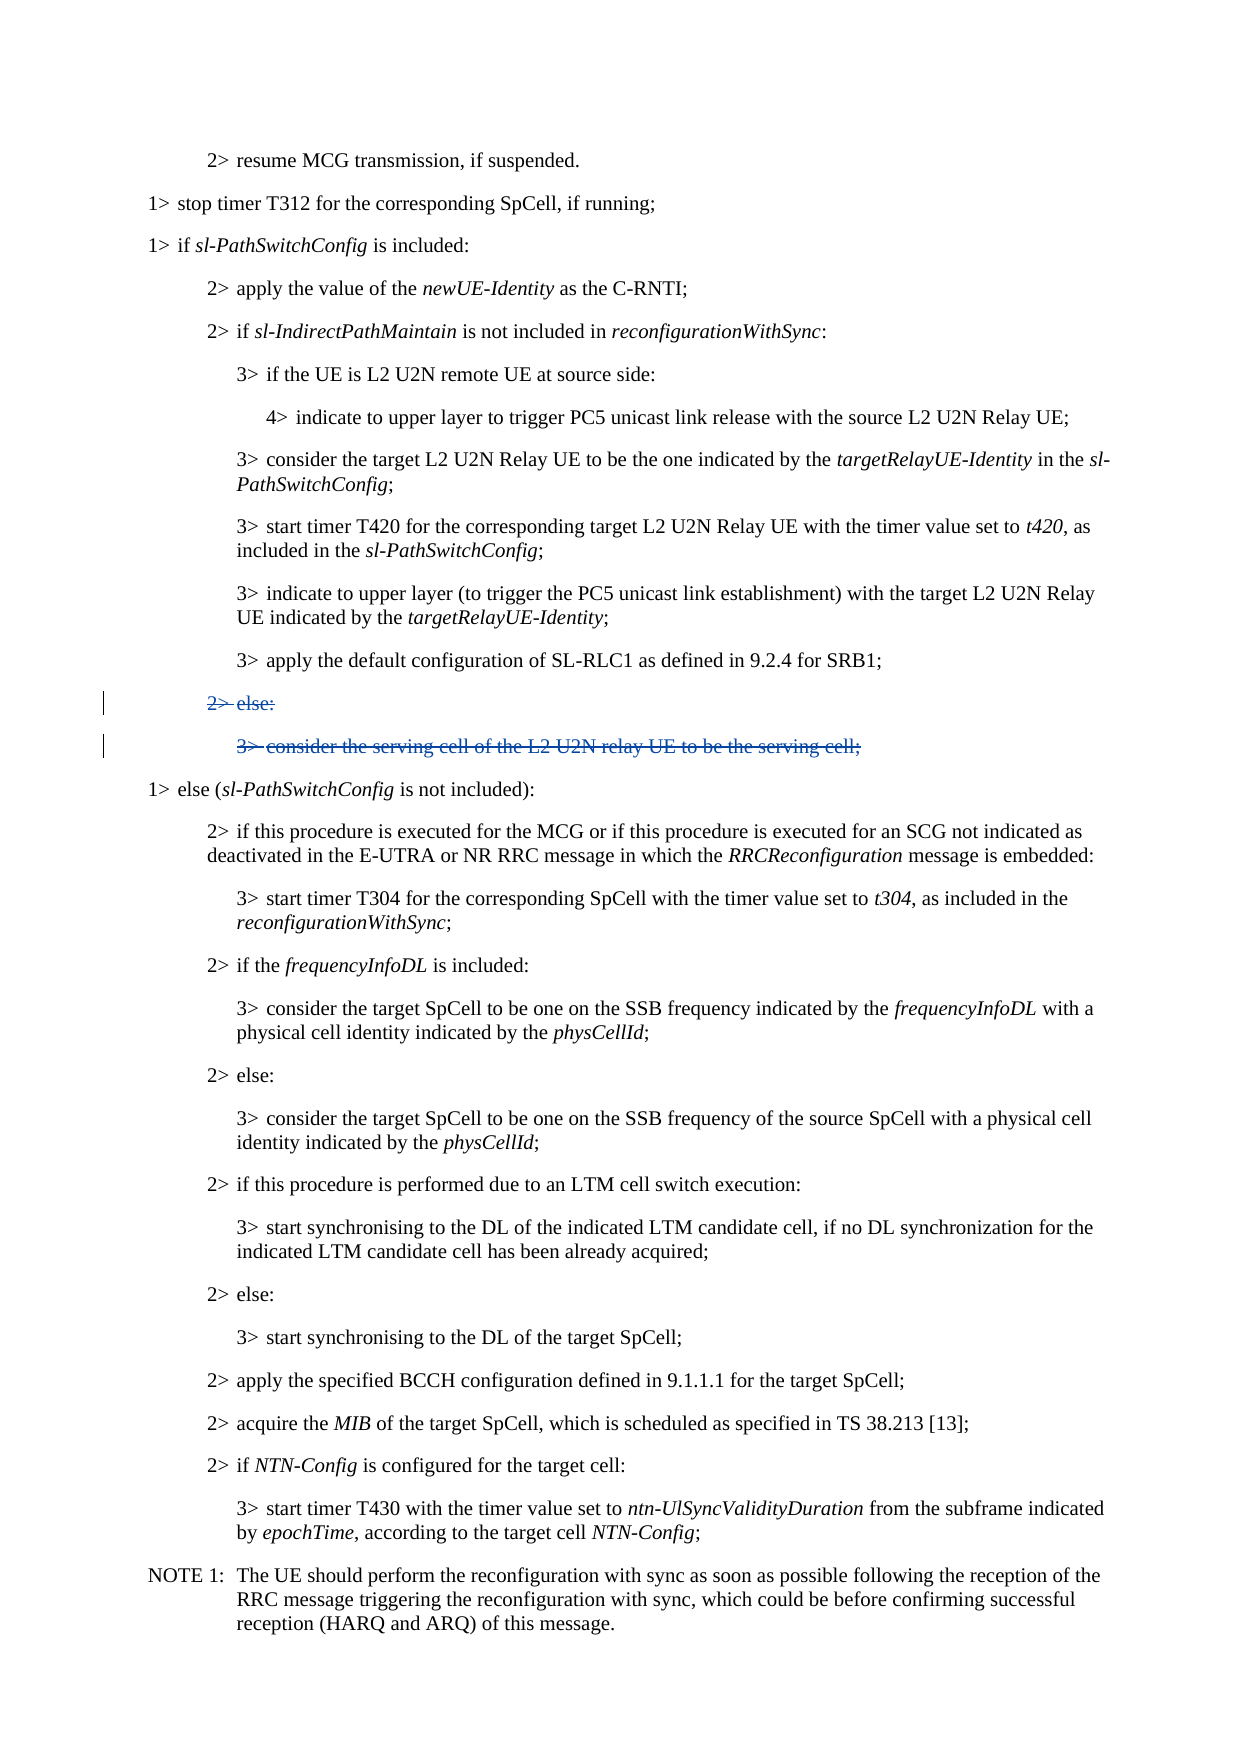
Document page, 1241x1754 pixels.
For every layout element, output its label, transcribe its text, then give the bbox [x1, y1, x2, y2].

text 3> start synchronising to the DL of the target SpCell; [236, 1325, 1122, 1349]
text 1> if sl-PathSwitchConfig is included: [148, 233, 1122, 257]
text 2> apply the value of the newUE-Identity as the C-RNTI; [207, 276, 1122, 300]
text 3> if the UE is L2 U2N remote UE at source side: [236, 362, 1122, 386]
text 2> apply the specified BCCH configuration defined in 9.1.1.1 for the target SpCell; [207, 1368, 1122, 1392]
text 2> resume MCG transmission, if suspended. [207, 148, 1122, 172]
text 3> start synchronising to the DL of the indicated LTM candidate cell, if no DL synchronization for the indicated LTM candidate cell has been already acquired; [236, 1215, 1122, 1263]
text 3> apply the default configuration of SL-RLC1 as defined in 9.2.4 for SRB1; [236, 648, 1122, 672]
text 3> consider the target SpCell to be one on the SSB frequency of the source SpCell with a physical cell identity indicated by the physCellId; [236, 1106, 1122, 1154]
text 2> else: [207, 1063, 1122, 1087]
text 3> consider the target SpCell to be one on the SSB frequency indicated by the frequencyInfoDL with a physical cell identity indicated by the physCellId; [236, 996, 1122, 1044]
text NOTE 1: The UE should perform the reconfiguration with sync as soon as possible following the reception of the RRC message triggering the reconfiguration with sync, which could be before confirming successful reception (HARQ and ARQ) of this message. [148, 1563, 1122, 1635]
text 2> if this procedure is performed due to an LTM cell switch execution: [207, 1172, 1122, 1196]
text 2> if the frequencyInfoDL is included: [207, 953, 1122, 977]
text 3> consider the target L2 U2N Relay UE to be the one indicated by the targetRelayUE-Identity in the sl-PathSwitchConfig; [236, 447, 1122, 496]
text 2> acquire the MIB of the target SpCell, which is scheduled as specified in TS 38.213 [13]; [207, 1411, 1122, 1434]
text 3> start timer T420 for the corresponding target L2 U2N Relay UE with the timer value set to t420, as included in the sl-PathSwitchConfig; [236, 514, 1122, 562]
text 4> indicate to upper layer to trigger PC5 unicast link release with the source L2 U2N Relay UE; [266, 404, 1122, 429]
text 1> else (sl-PathSwitchConfig is not included): [148, 776, 1122, 801]
text 2> else: [207, 1282, 1122, 1306]
text 2> if sl-IndirectPathMaintain is not included in reconfigurationWithSync: [207, 319, 1122, 343]
text 2> if this procedure is executed for the MCG or if this procedure is executed for an SCG not indicated as deactivated in the E-UTRA or NR RRC message in which the RRCReconfiguration message is embedded: [207, 819, 1122, 867]
text 1> stop timer T312 for the corresponding SpCell, if running; [148, 191, 1122, 214]
text 3> start timer T430 with the timer value set to ntn-UlSyncValidityDuration from the subframe indicated by epochTime, according to the target cell NTN-Config; [236, 1496, 1122, 1544]
text 3> indicate to upper layer (to trigger the PC5 unicast link establishment) with the target L2 U2N Relay UE indicated by the targetRelayUE-Identity; [236, 581, 1122, 629]
text 3> start timer T304 for the corresponding SpCell with the timer value set to t304, as included in the reconfigurationWithSync; [236, 886, 1122, 934]
text 2> if NTN-Config is configured for the target cell: [207, 1453, 1122, 1477]
